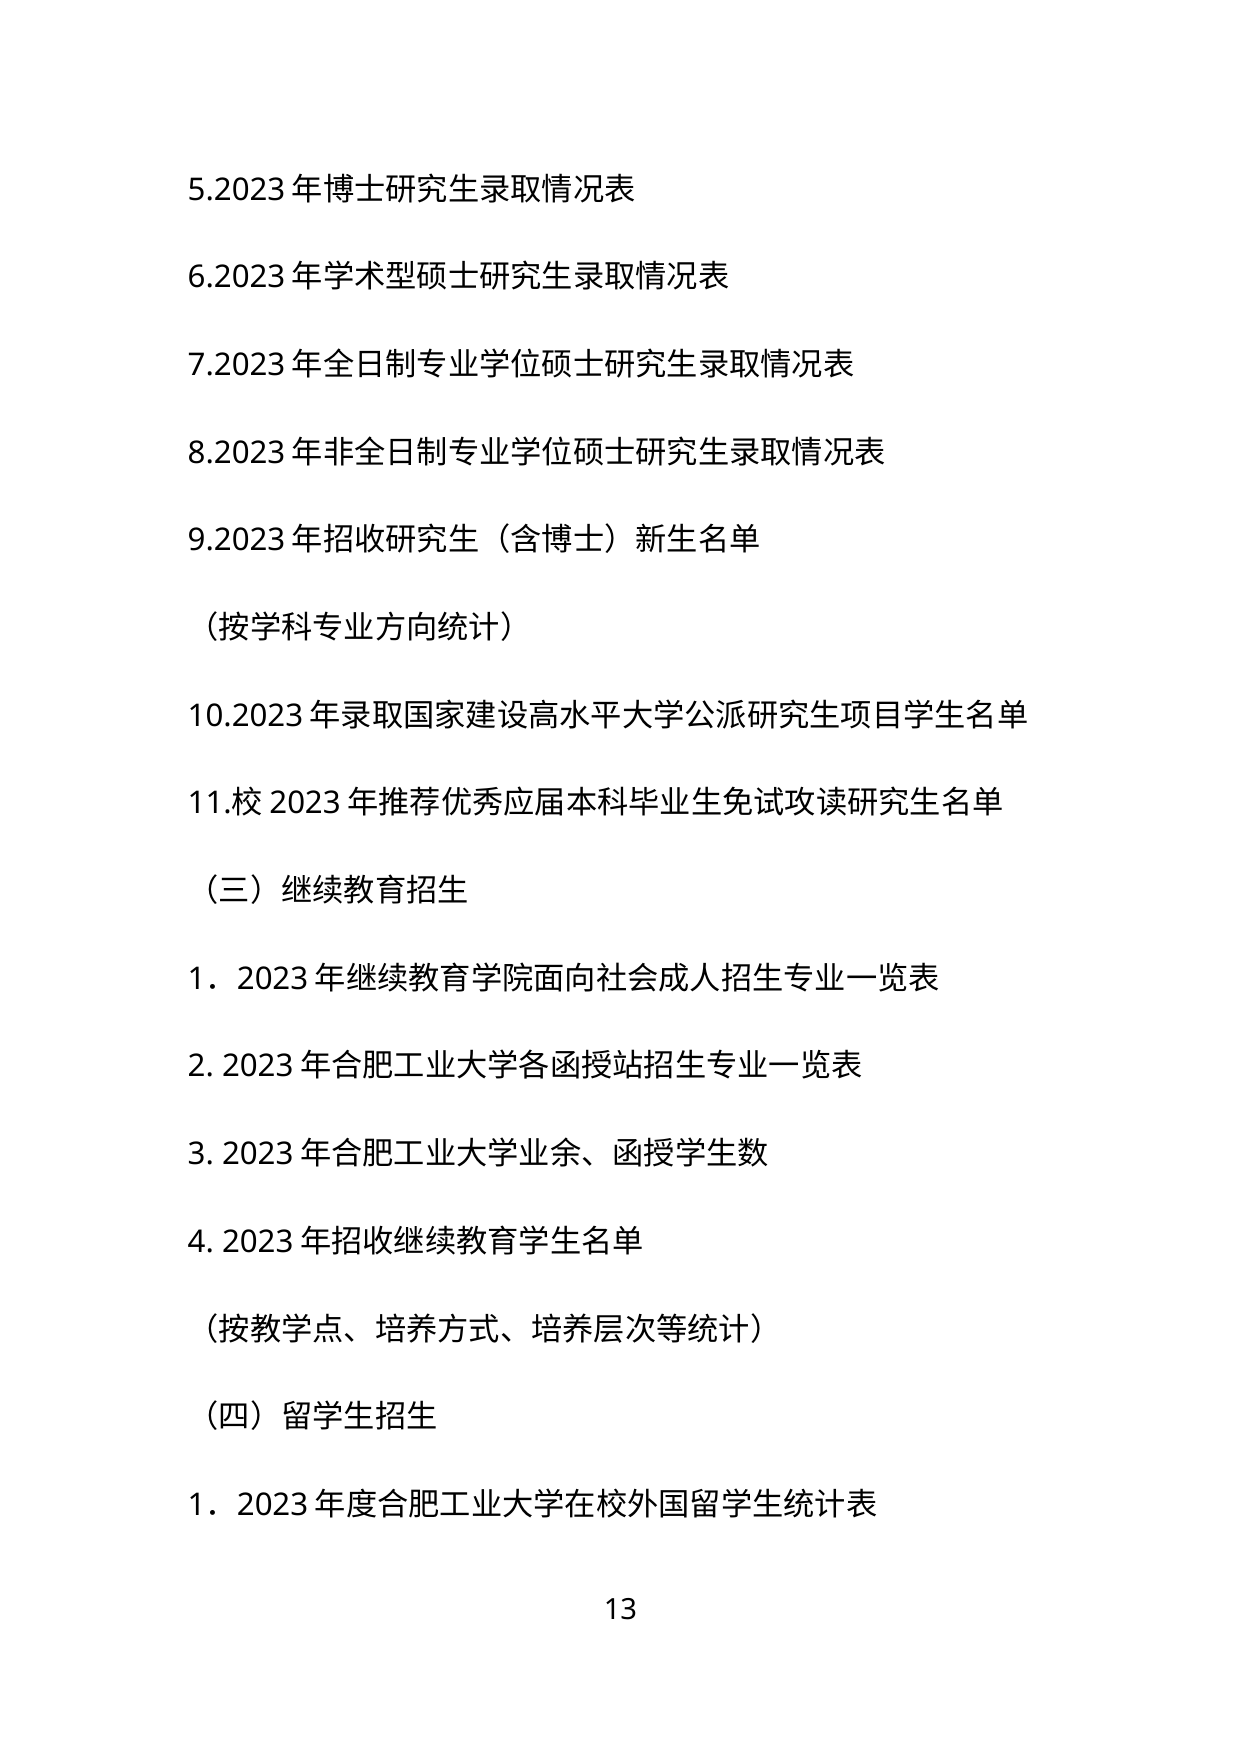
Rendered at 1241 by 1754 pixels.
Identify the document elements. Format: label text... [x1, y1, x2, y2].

text 1．2023年继续教育学院面向社会成人招生专业一览表 [187, 943, 1053, 1008]
text （按教学点、培养方式、培养层次等统计） [187, 1294, 1053, 1359]
text 1．2023年度合肥工业大学在校外国留学生统计表 [187, 1469, 1053, 1534]
text 8.2023年非全日制专业学位硕士研究生录取情况表 [187, 417, 1053, 482]
text （三）继续教育招生 [187, 856, 1053, 921]
text （四）留学生招生 [187, 1382, 1053, 1447]
text （按学科专业方向统计） [187, 592, 1053, 657]
text 3. 2023年合肥工业大学业余、函授学生数 [187, 1118, 1053, 1183]
text 6.2023年学术型硕士研究生录取情况表 [187, 242, 1053, 307]
text 5.2023年博士研究生录取情况表 [187, 154, 1053, 219]
text 11.校2023年推荐优秀应届本科毕业生免试攻读研究生名单 [187, 768, 1053, 833]
text 2. 2023年合肥工业大学各函授站招生专业一览表 [187, 1031, 1053, 1096]
text 10.2023年录取国家建设高水平大学公派研究生项目学生名单 [187, 680, 1053, 745]
text 9.2023年招收研究生（含博士）新生名单 [187, 505, 1053, 570]
text 7.2023年全日制专业学位硕士研究生录取情况表 [187, 329, 1053, 394]
text 4. 2023年招收继续教育学生名单 [187, 1206, 1053, 1271]
